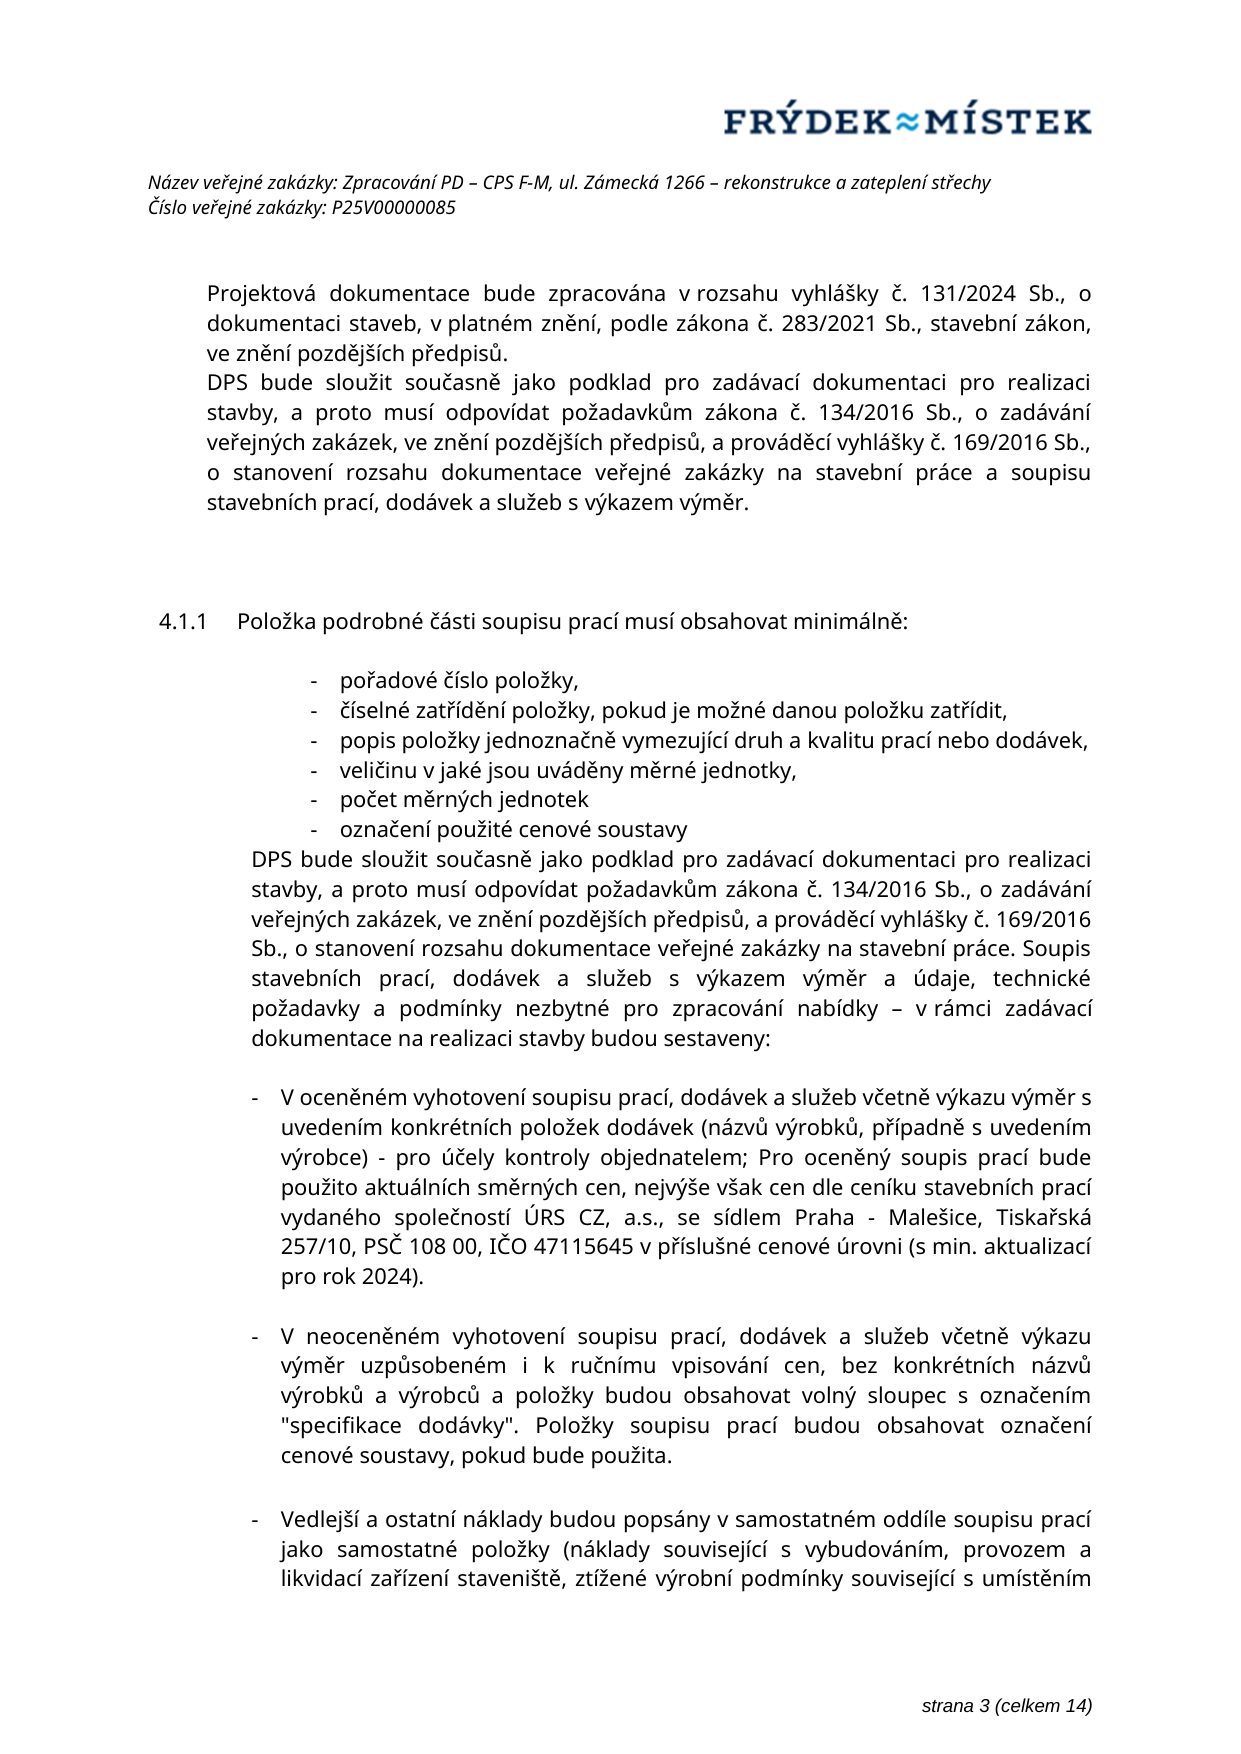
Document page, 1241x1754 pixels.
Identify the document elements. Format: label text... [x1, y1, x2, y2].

list popis položky jednoznačně vymezující druh a kvalitu prací nebo dodávek, [310, 725, 1093, 755]
list V neoceněném vyhotovení soupisu prací, dodávek a služeb včetně výkazu výměr uzpůsobeném i k ručnímu vpisování cen, bez konkrétních názvů výrobků a výrobců a položky budou obsahovat volný sloupec s označením "specifikace dodávky". Položky soupisu prací budou obsahovat označení cenové soustavy, pokud bude použita. [251, 1321, 1093, 1470]
list V oceněném vyhotovení soupisu prací, dodávek a služeb včetně výkazu výměr s uvedením konkrétních položek dodávek (názvů výrobků, případně s uvedením výrobce) - pro účely kontroly objednatelem; Pro oceněný soupis prací bude použito aktuálních směrných cen, nejvýše však cen dle ceníku stavebních prací vydaného společností ÚRS CZ, a.s., se sídlem Praha - Malešice, Tiskařská 257/10, PSČ 108 00, IČO 47115645 v příslušné cenové úrovni (s min. aktualizací pro rok 2024). [251, 1082, 1093, 1291]
list označení použité cenové soustavy [310, 814, 1093, 844]
text 4.1.1 Položka podrobné části soupisu prací musí obsahovat minimálně: [148, 606, 1093, 636]
list číselné zatřídění položky, pokud je možné danou položku zatřídit, [310, 695, 1093, 725]
list pořadové číslo položky, [310, 665, 1093, 695]
text DPS bude sloužit současně jako podklad pro zadávací dokumentaci pro realizaci stavby, a proto musí odpovídat požadavkům zákona č. 134/2016 Sb., o zadávání veřejných zakázek, ve znění pozdějších předpisů, a prováděcí vyhlášky č. 169/2016 Sb., o stanovení rozsahu dokumentace veřejné zakázky na stavební práce. Soupis stavebních prací, dodávek a služeb s výkazem výměr a údaje, technické požadavky a podmínky nezbytné pro zpracování nabídky – v rámci zadávací dokumentace na realizaci stavby budou sestaveny: [251, 844, 1093, 1053]
list veličinu v jaké jsou uváděny měrné jednotky, [310, 755, 1093, 784]
list Projektová dokumentace bude zpracována v rozsahu vyhlášky č. 131/2024 Sb., o dokumentaci staveb, v platném znění, podle zákona č. 283/2021 Sb., stavební zákon, ve znění pozdějších předpisů. [207, 278, 1093, 367]
picture [723, 73, 1093, 170]
list počet měrných jednotek [310, 784, 1093, 814]
list DPS bude sloužit současně jako podklad pro zadávací dokumentaci pro realizaci stavby, a proto musí odpovídat požadavkům zákona č. 134/2016 Sb., o zadávání veřejných zakázek, ve znění pozdějších předpisů, a prováděcí vyhlášky č. 169/2016 Sb., o stanovení rozsahu dokumentace veřejné zakázky na stavební práce a soupisu stavebních prací, dodávek a služeb s výkazem výměr. [207, 367, 1093, 516]
